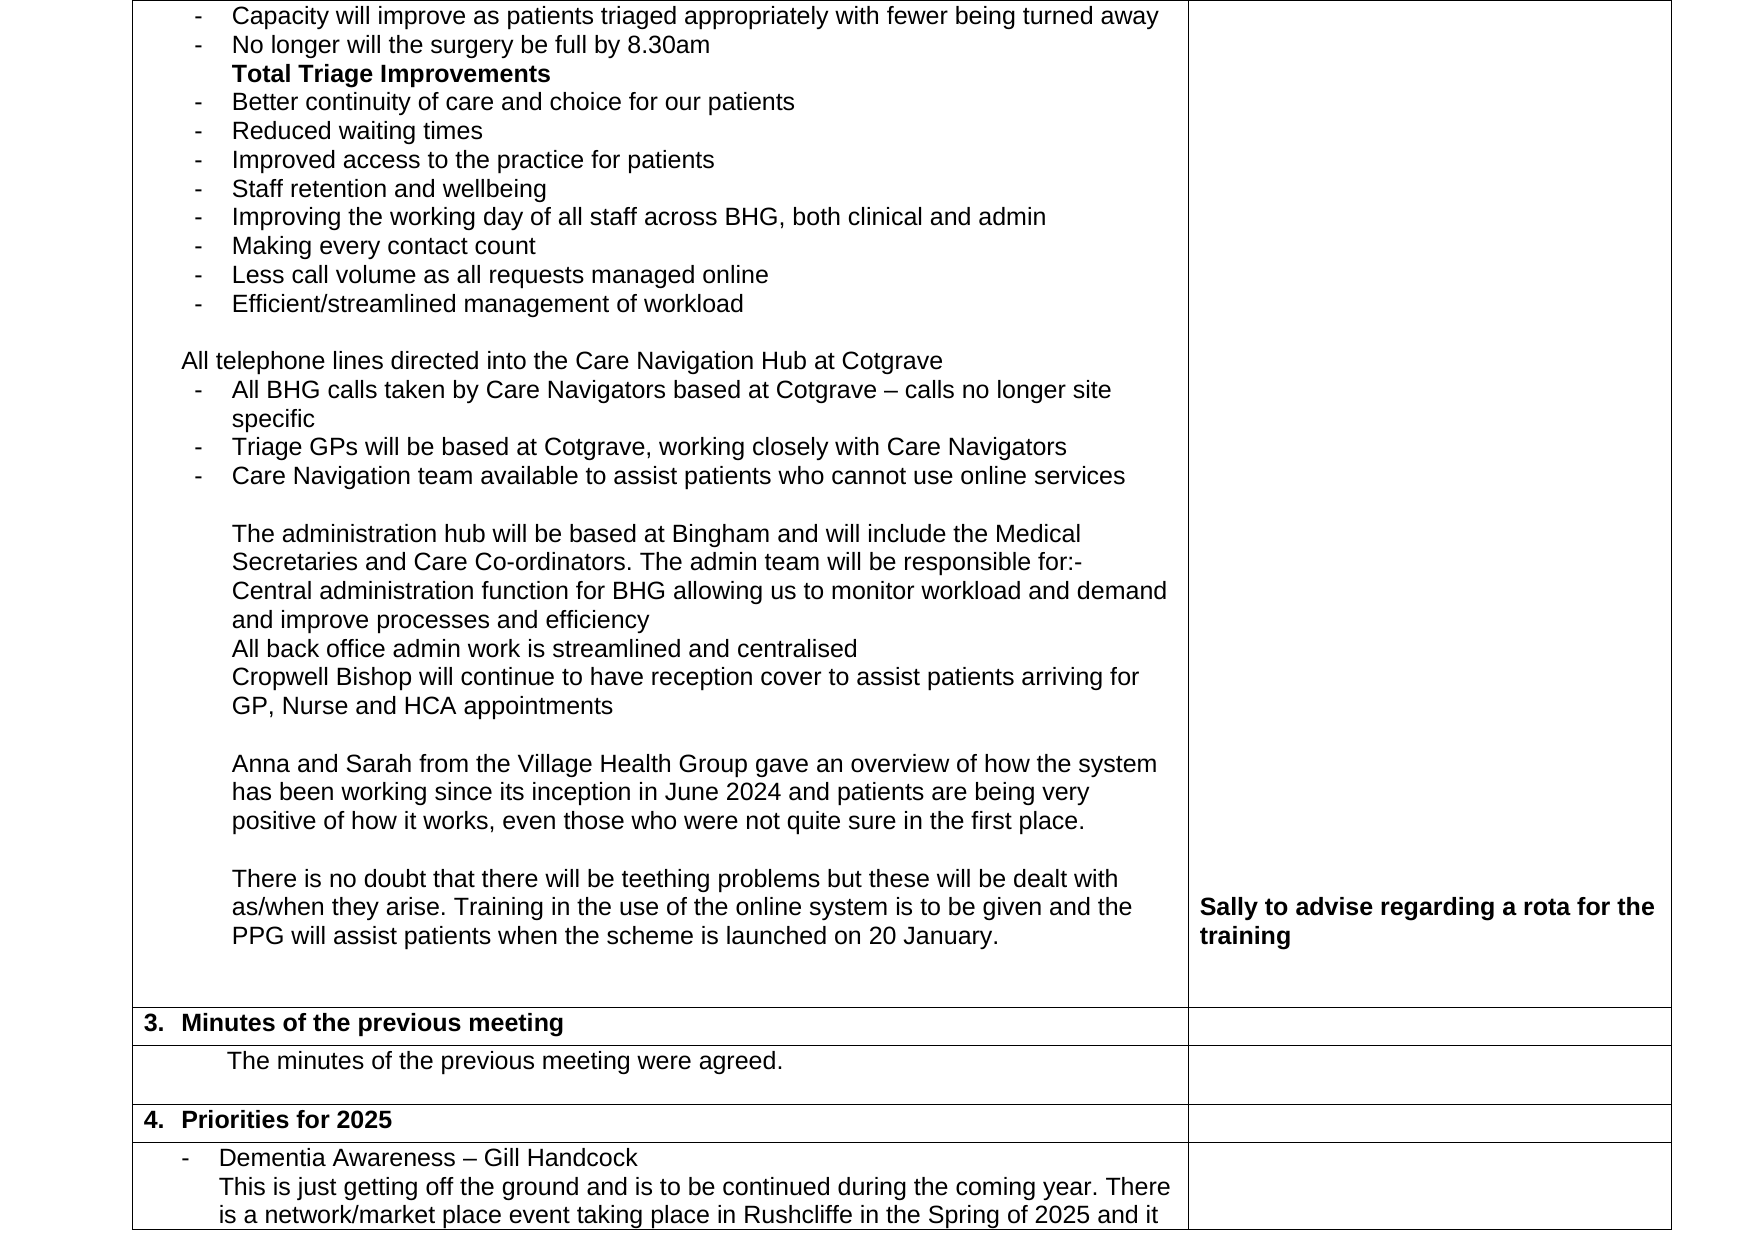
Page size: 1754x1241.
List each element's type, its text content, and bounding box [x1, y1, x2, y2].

table_cell Minutes of the previous meeting [133, 1008, 1188, 1045]
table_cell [133, 1143, 1188, 1229]
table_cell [1189, 1, 1671, 1007]
table_cell [1189, 1143, 1671, 1229]
table_cell [1189, 1046, 1671, 1104]
table_cell [1189, 1105, 1671, 1142]
table_cell Priorities for 2025 [133, 1105, 1188, 1142]
table_cell [1189, 1008, 1671, 1045]
table_cell The minutes of the previous meeting were agreed. [133, 1046, 1188, 1104]
